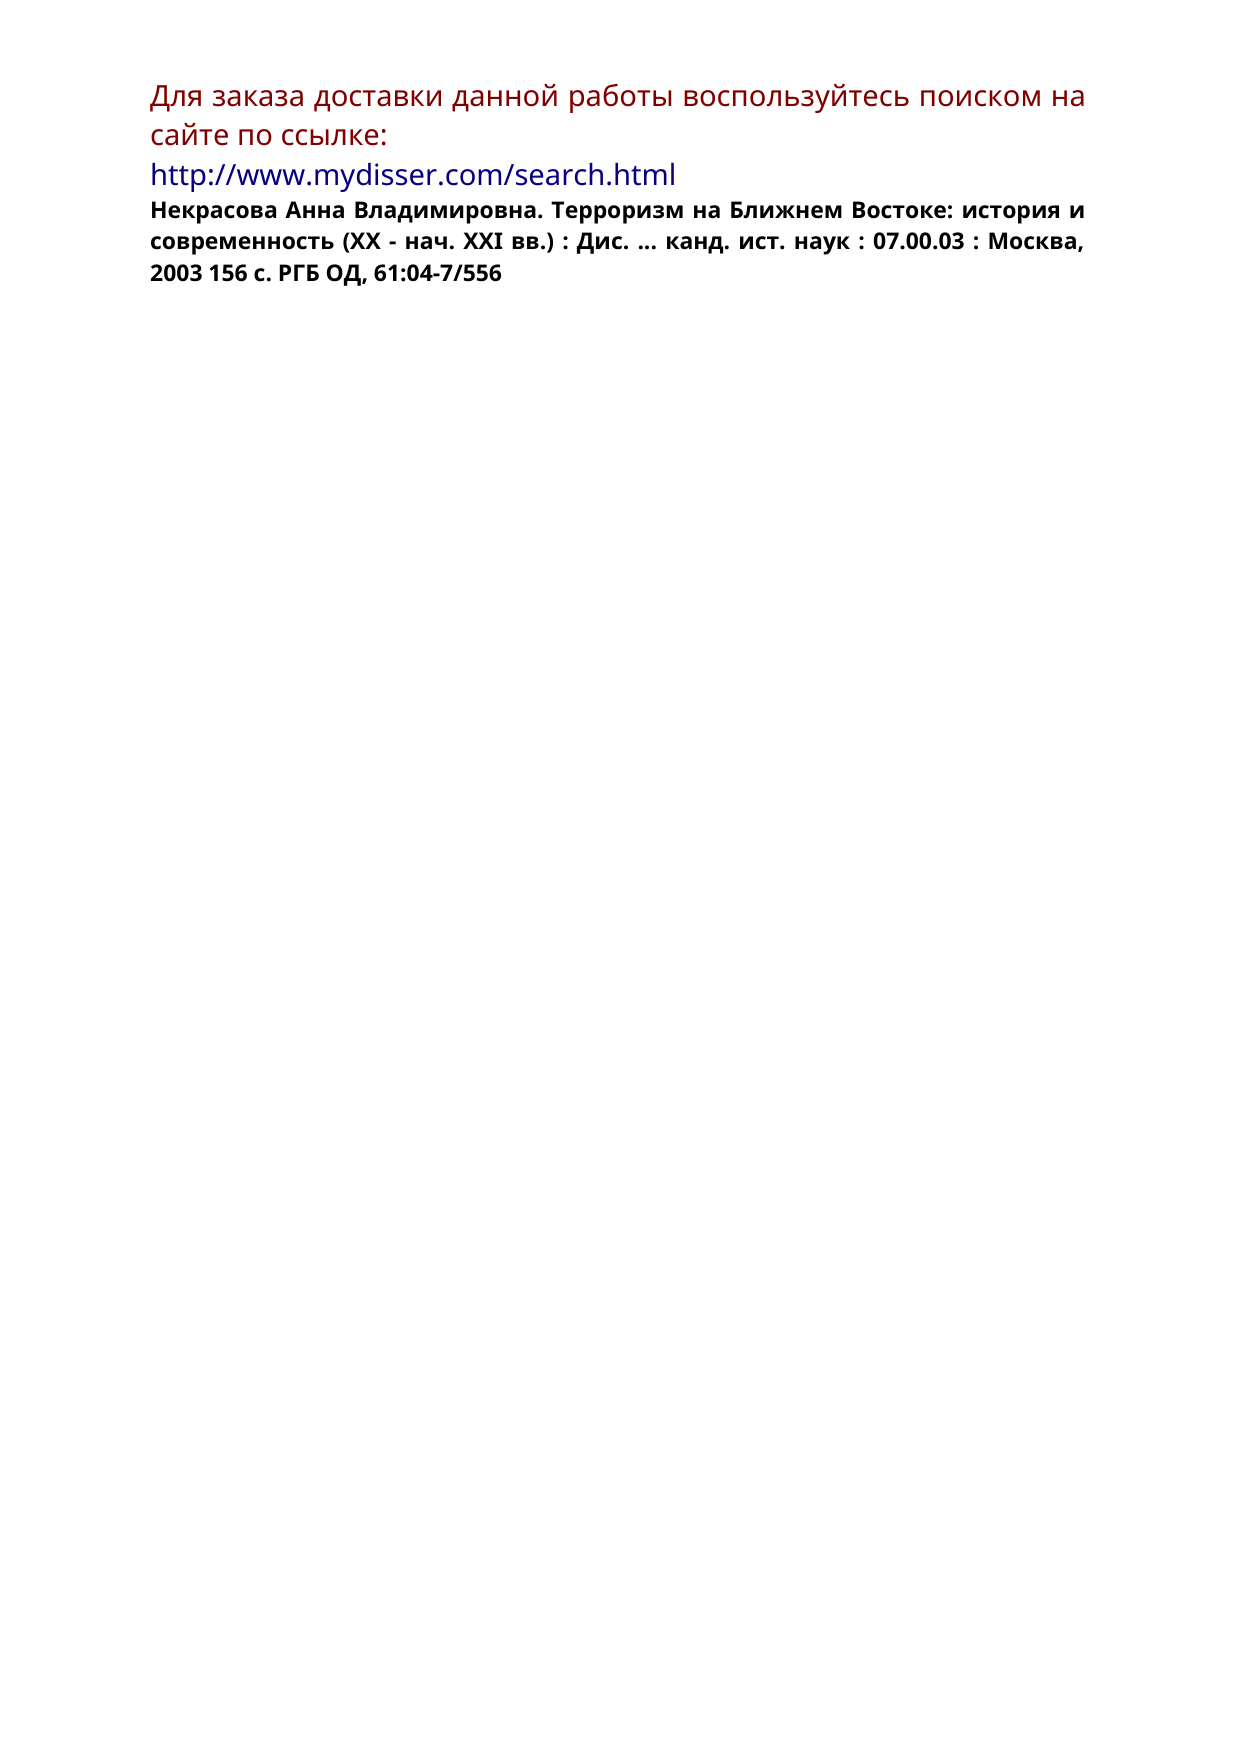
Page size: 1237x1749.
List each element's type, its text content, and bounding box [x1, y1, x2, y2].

text Некрасова Анна Владимировна. Терроризм на Ближнем Востоке: история и современность (XX - нач. XXI вв.) : Дис. ... канд. ист. наук : 07.00.03 : Москва, 2003 156 c. РГБ ОД, 61:04-7/556 [150, 194, 1086, 288]
